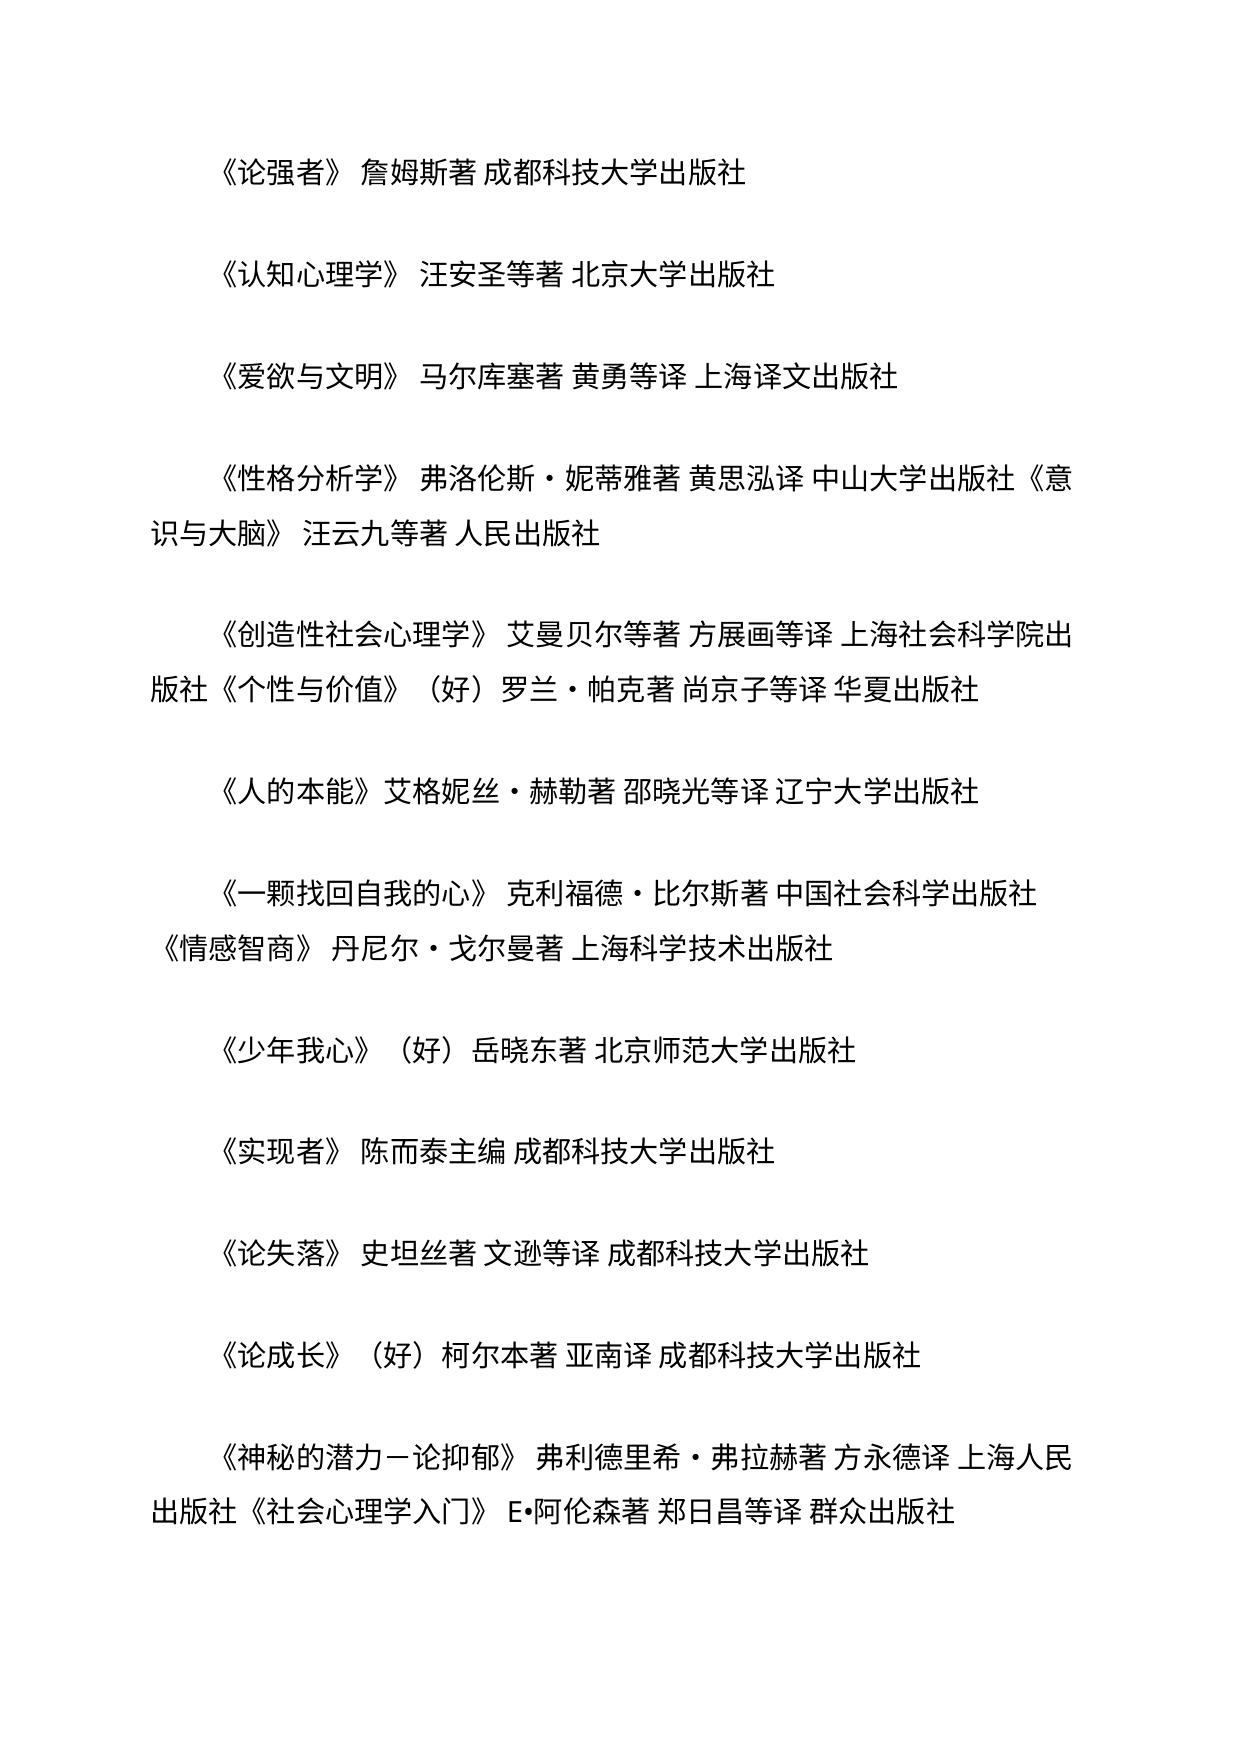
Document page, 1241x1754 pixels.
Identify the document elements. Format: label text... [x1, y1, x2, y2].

text 《论成长》（好）柯尔本著 亚南译 成都科技大学出版社 [150, 1332, 1090, 1375]
text 《爱欲与文明》 马尔库塞著 黄勇等译 上海译文出版社 [150, 353, 1090, 396]
text 《少年我心》（好）岳晓东著 北京师范大学出版社 [150, 1027, 1090, 1069]
text 《创造性社会心理学》 艾曼贝尔等著 方展画等译 上海社会科学院出版社《个性与价值》（好）罗兰•帕克著 尚京子等译 华夏出版社 [150, 612, 1090, 709]
text 《认知心理学》 汪安圣等著 北京大学出版社 [150, 252, 1090, 294]
text 《神秘的潜力－论抑郁》 弗利德里希•弗拉赫著 方永德译 上海人民出版社《社会心理学入门》 E•阿伦森著 郑日昌等译 群众出版社 [150, 1434, 1090, 1531]
text 《性格分析学》 弗洛伦斯•妮蒂雅著 黄思泓译 中山大学出版社《意识与大脑》 汪云九等著 人民出版社 [150, 455, 1090, 552]
text 《论失落》 史坦丝著 文逊等译 成都科技大学出版社 [150, 1231, 1090, 1273]
text 《人的本能》艾格妮丝•赫勒著 邵晓光等译 辽宁大学出版社 [150, 769, 1090, 811]
text 《一颗找回自我的心》 克利福德•比尔斯著 中国社会科学出版社《情感智商》 丹尼尔•戈尔曼著 上海科学技术出版社 [150, 870, 1090, 968]
text 《论强者》 詹姆斯著 成都科技大学出版社 [150, 150, 1090, 192]
text 《实现者》 陈而泰主编 成都科技大学出版社 [150, 1129, 1090, 1171]
